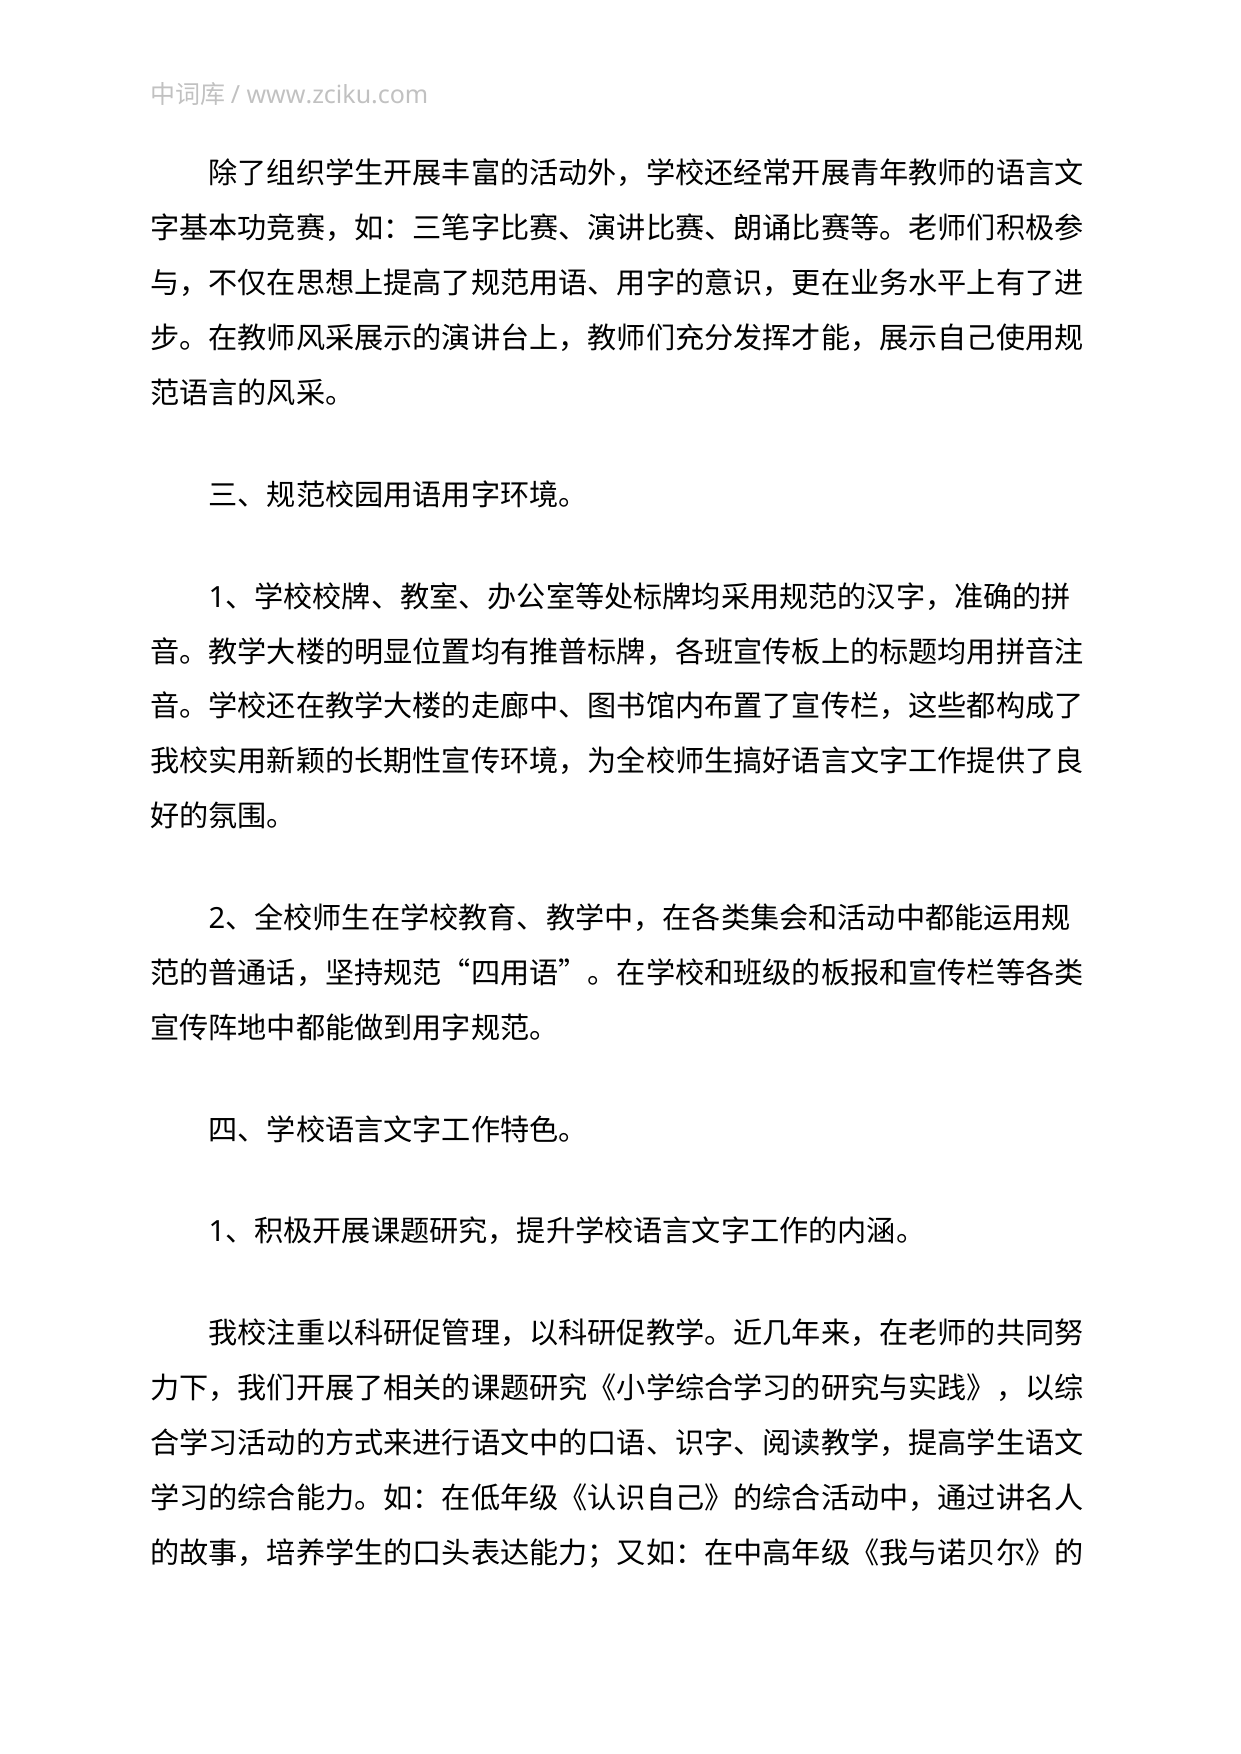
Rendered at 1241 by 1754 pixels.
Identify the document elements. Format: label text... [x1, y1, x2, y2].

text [150, 1310, 1090, 1572]
text 四、学校语言文字工作特色。 [150, 1106, 1090, 1148]
text 1、积极开展课题研究，提升学校语言文字工作的内涵。 [150, 1208, 1090, 1250]
text 除了组织学生开展丰富的活动外，学校还经常开展青年教师的语言文字基本功竞赛，如：三笔字比赛、演讲比赛、朗诵比赛等。老师们积极参与，不仅在思想上提高了规范用语、用字的意识，更在业务水平上有了进步。在教师风采展示的演讲台上，教师们充分发挥才能，展示自己使用规范语言的风采。 [150, 150, 1090, 412]
text 三、规范校园用语用字环境。 [150, 471, 1090, 514]
text 2、全校师生在学校教育、教学中，在各类集会和活动中都能运用规范的普通话，坚持规范“四用语”。在学校和班级的板报和宣传栏等各类宣传阵地中都能做到用字规范。 [150, 894, 1090, 1047]
text 1、学校校牌、教室、办公室等处标牌均采用规范的汉字，准确的拼音。教学大楼的明显位置均有推普标牌，各班宣传板上的标题均用拼音注音。学校还在教学大楼的走廊中、图书馆内布置了宣传栏，这些都构成了我校实用新颖的长期性宣传环境，为全校师生搞好语言文字工作提供了良好的氛围。 [150, 573, 1090, 835]
